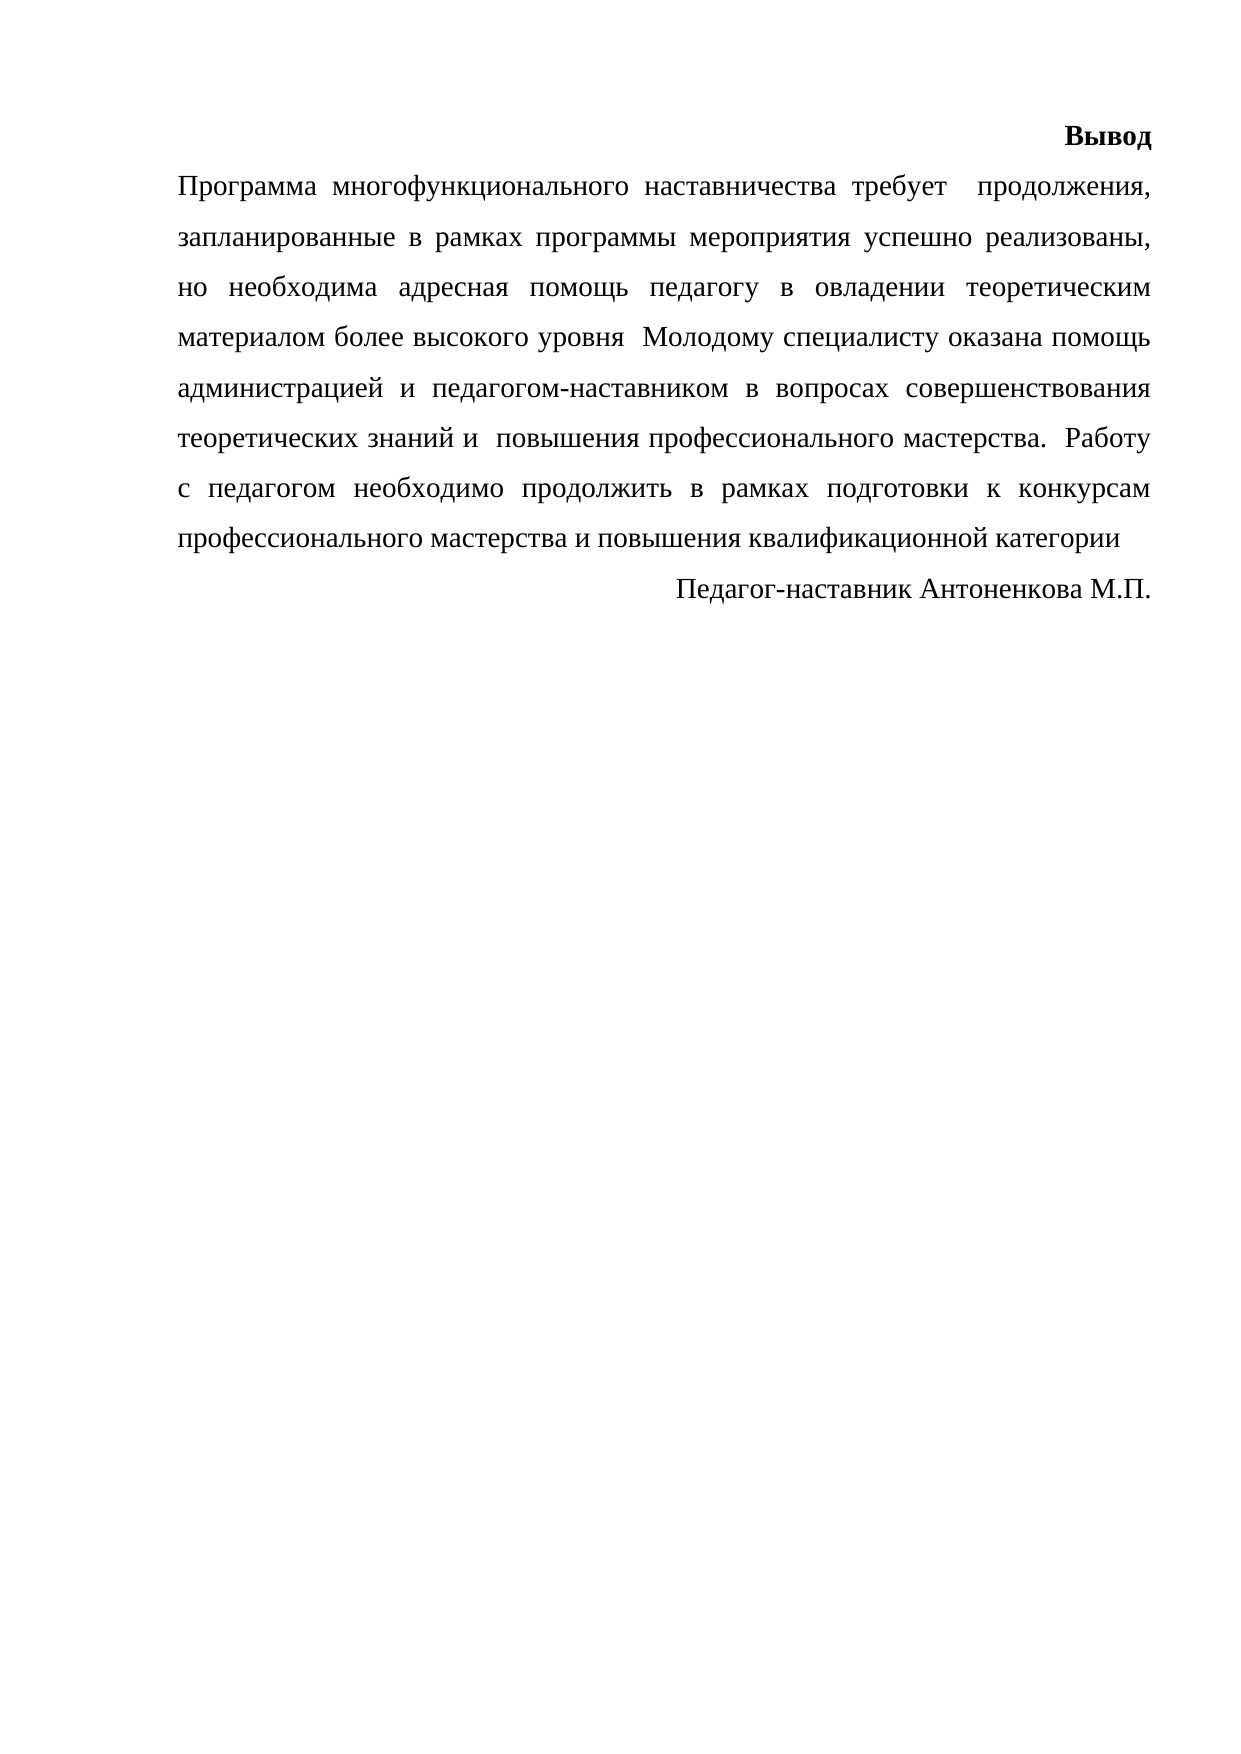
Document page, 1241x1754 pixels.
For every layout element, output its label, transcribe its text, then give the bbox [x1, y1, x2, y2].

text Вывод Программа многофункционального наставничества требует продолжения, запланированные в рамках программы мероприятия успешно реализованы, но необходима адресная помощь педагогу в овладении теоретическим материалом более высокого уровня Молодому специалисту оказана помощь администрацией и педагогом-наставником в вопросах совершенствования теоретических знаний и повышения профессионального мастерства. Работу с педагогом необходимо продолжить в рамках подготовки к конкурсам профессионального мастерства и повышения квалификационной категории [177, 118, 1152, 554]
text Педагог-наставник Антоненкова М.П. [177, 571, 1152, 604]
